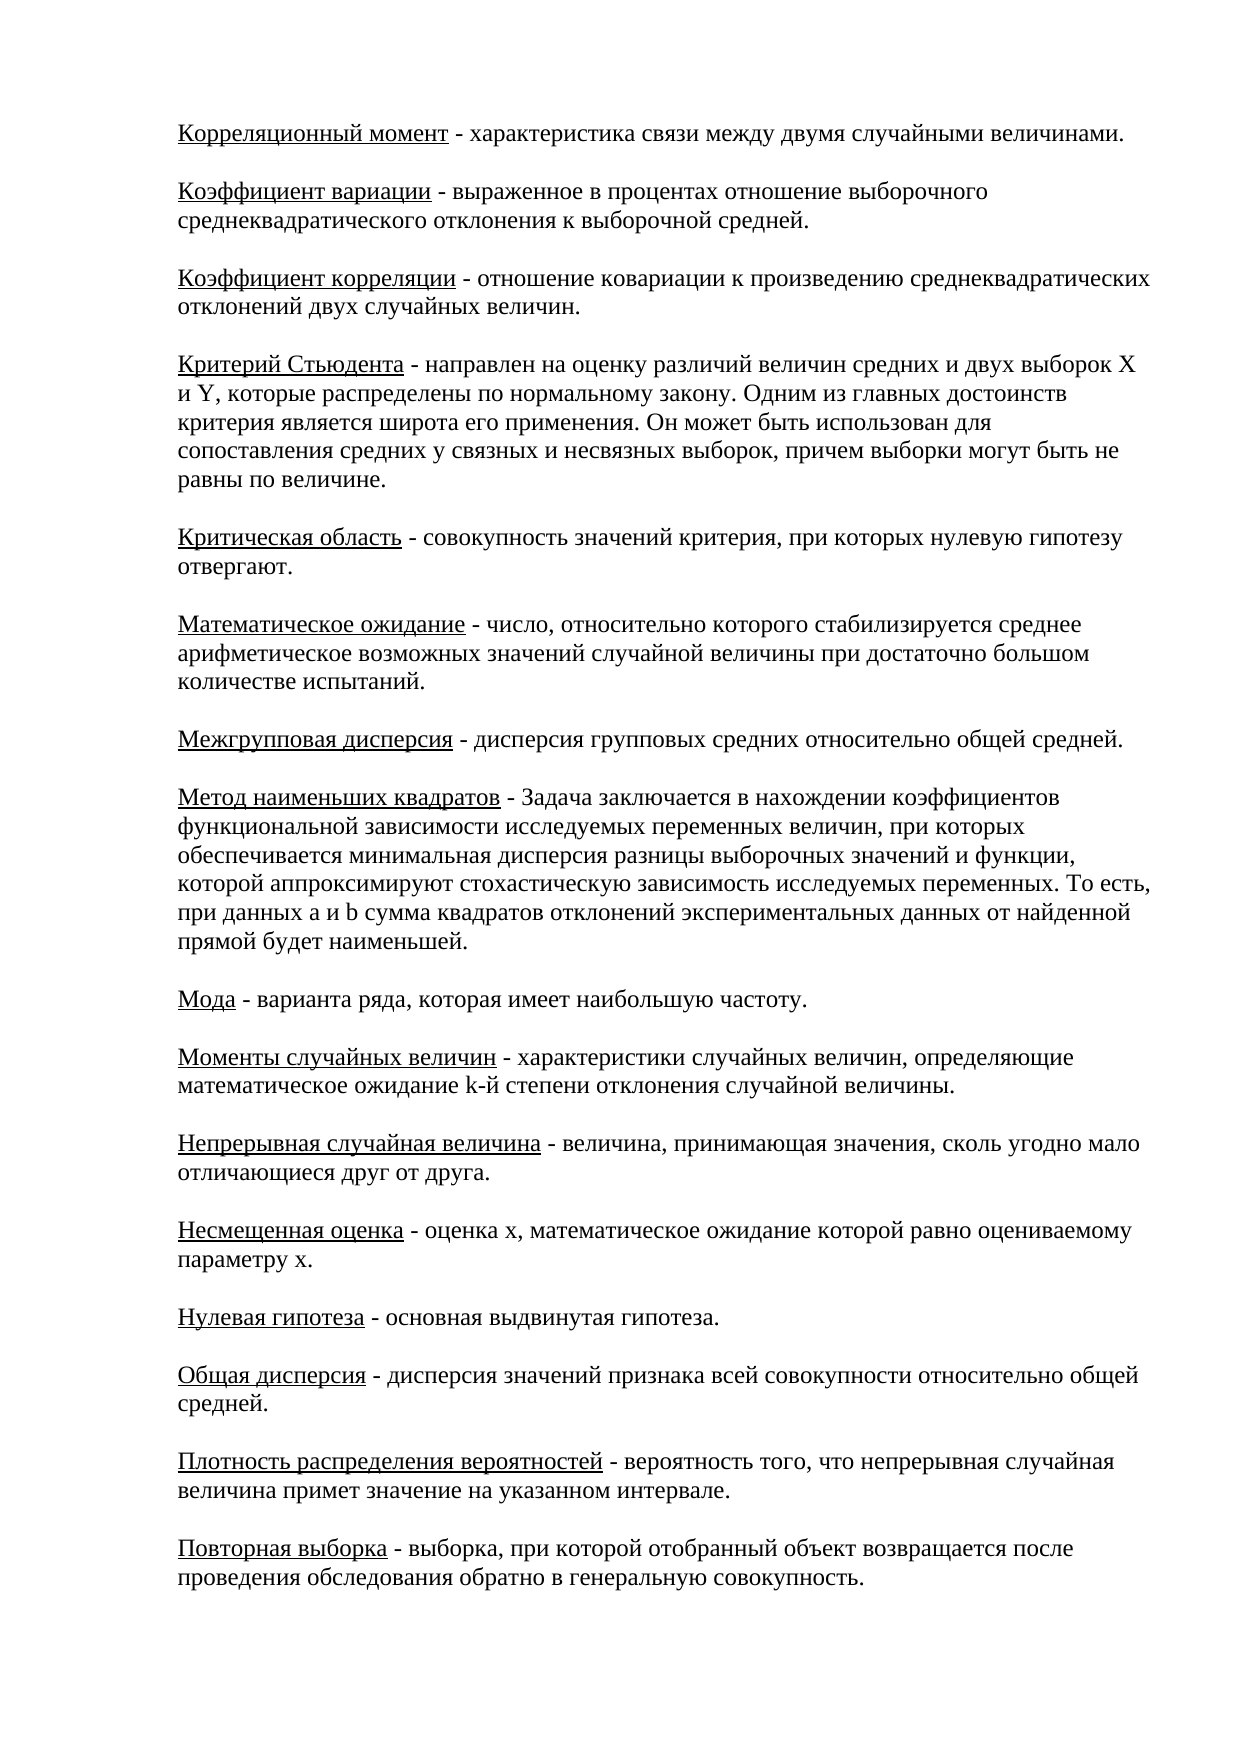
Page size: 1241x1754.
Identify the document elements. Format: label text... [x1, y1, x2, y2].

text Общая дисперсия - дисперсия значений признака всей совокупности относительно общей средней. [177, 1360, 1152, 1417]
text Коэффициент вариации - выраженное в процентах отношение выборочного среднеквадратического отклонения к выборочной средней. [177, 176, 1152, 233]
text Критическая область - совокупность значений критерия, при которых нулевую гипотезу отвергают. [177, 522, 1152, 580]
text Повторная выборка - выборка, при которой отобранный объект возвращается после проведения обследования обратно в генеральную совокупность. [177, 1533, 1152, 1591]
text Моменты случайных величин - характеристики случайных величин, определяющие математическое ожидание k-й степени отклонения случайной величины. [177, 1042, 1152, 1099]
text Критерий Стьюдента - направлен на оценку различий величин средних и двух выборок X и Y, которые распределены по нормальному закону. Одним из главных достоинств критерия является широта его применения. Он может быть использован для сопоставления средних у связных и несвязных выборок, причем выборки могут быть не равны по величине. [177, 349, 1152, 493]
text Мода - варианта ряда, которая имеет наибольшую частоту. [177, 984, 1152, 1013]
text Плотность распределения вероятностей - вероятность того, что непрерывная случайная величина примет значение на указанном интервале. [177, 1446, 1152, 1504]
text Несмещенная оценка - оценка x, математическое ожидание которой равно оцениваемому параметру x. [177, 1215, 1152, 1273]
text Межгрупповая дисперсия - дисперсия групповых средних относительно общей средней. [177, 724, 1152, 753]
text Непрерывная случайная величина - величина, принимающая значения, сколь угодно мало отличающиеся друг от друга. [177, 1128, 1152, 1186]
text Математическое ожидание - число, относительно которого стабилизируется среднее арифметическое возможных значений случайной величины при достаточно большом количестве испытаний. [177, 609, 1152, 695]
text Нулевая гипотеза - основная выдвинутая гипотеза. [177, 1302, 1152, 1331]
text Коэффициент корреляции - отношение ковариации к произведению среднеквадратических отклонений двух случайных величин. [177, 263, 1152, 320]
text Корреляционный момент - характеристика связи между двумя случайными величинами. [177, 118, 1152, 147]
text Метод наименьших квадратов - Задача заключается в нахождении коэффициентов функциональной зависимости исследуемых переменных величин, при которых обеспечивается минимальная дисперсия разницы выборочных значений и функции, которой аппроксимируют стохастическую зависимость исследуемых переменных. То есть, при данных а и b сумма квадратов отклонений экспериментальных данных от найденной прямой будет наименьшей. [177, 782, 1152, 955]
